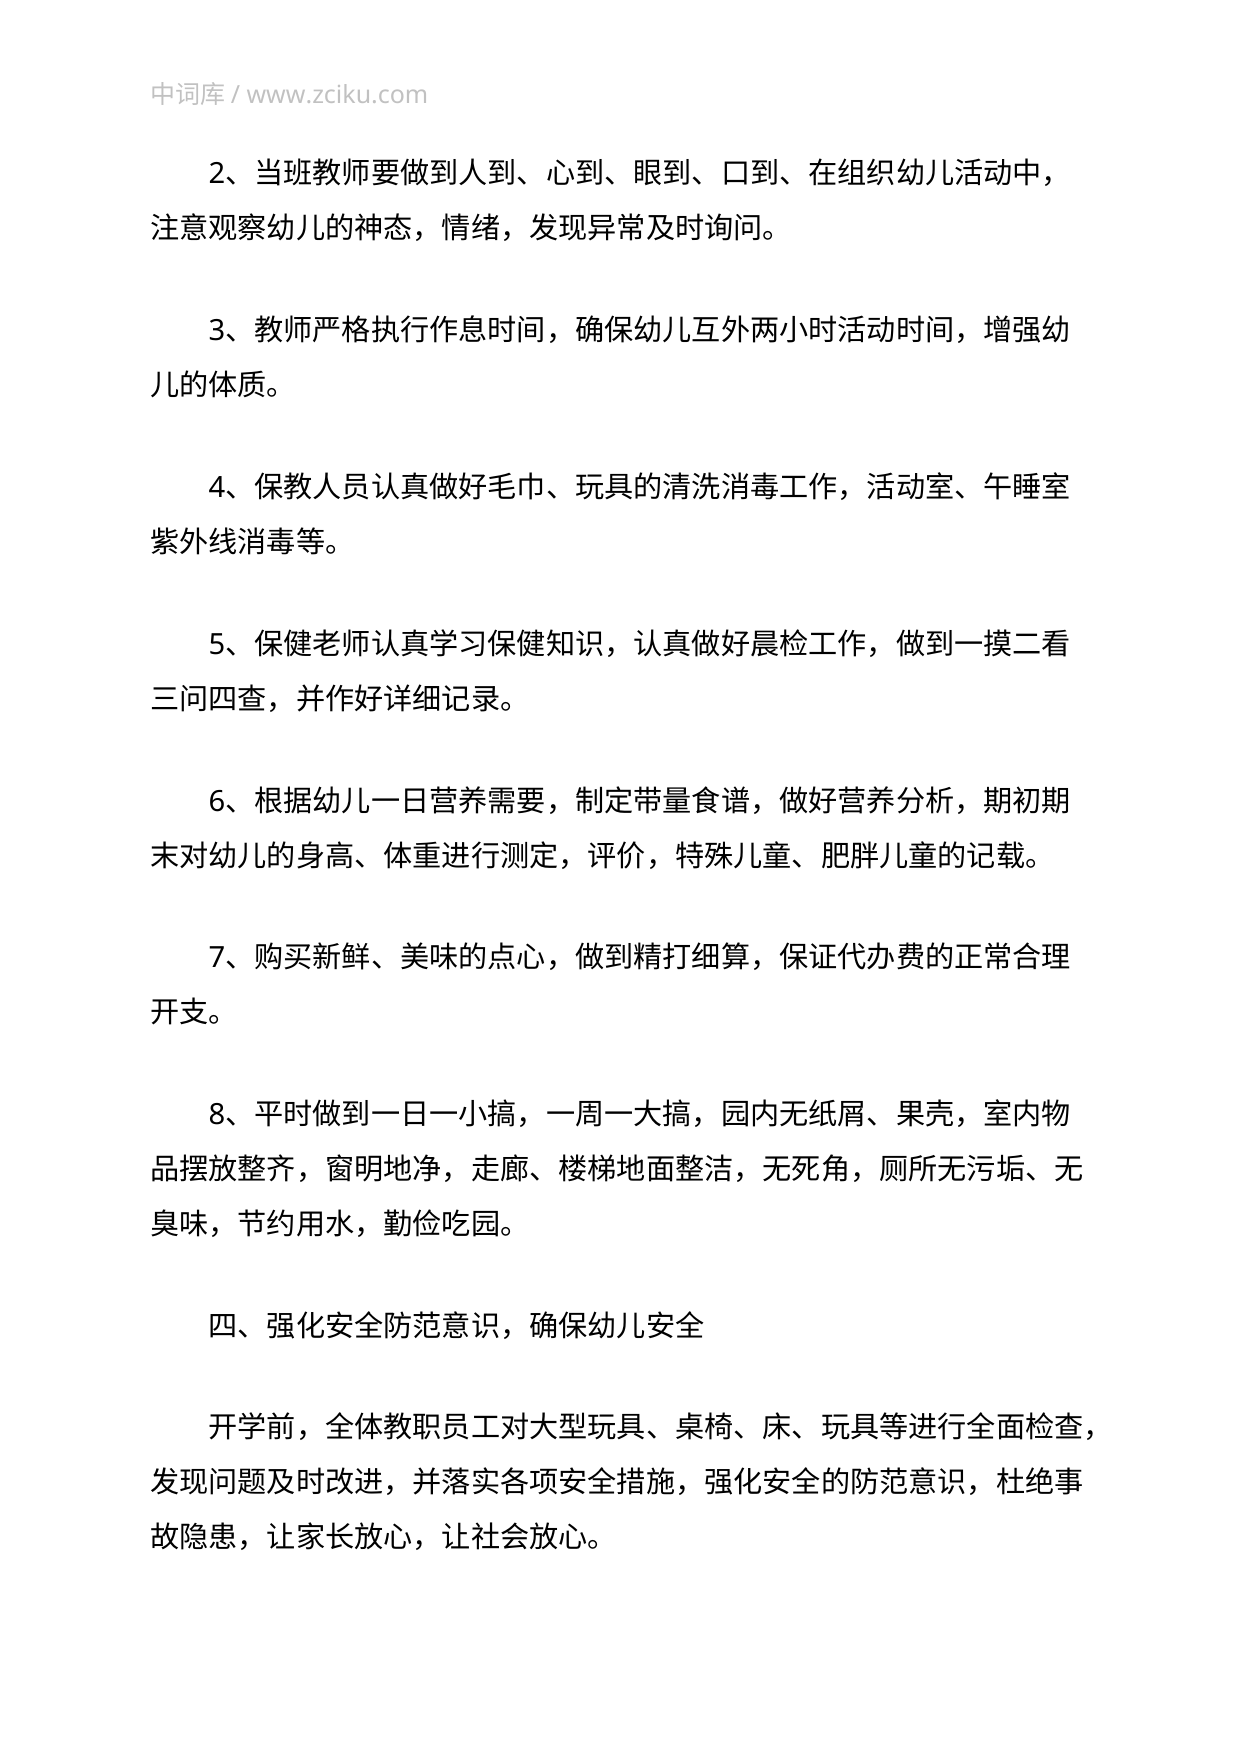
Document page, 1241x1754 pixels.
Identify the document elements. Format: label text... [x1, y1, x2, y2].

text 2、当班教师要做到人到、心到、眼到、口到、在组织幼儿活动中，注意观察幼儿的神态，情绪，发现异常及时询问。 [150, 150, 1090, 247]
text 3、教师严格执行作息时间，确保幼儿互外两小时活动时间，增强幼儿的体质。 [150, 307, 1090, 404]
text 5、保健老师认真学习保健知识，认真做好晨检工作，做到一摸二看三问四查，并作好详细记录。 [150, 620, 1090, 718]
text 4、保教人员认真做好毛巾、玩具的清洗消毒工作，活动室、午睡室紫外线消毒等。 [150, 463, 1090, 561]
text 7、购买新鲜、美味的点心，做到精打细算，保证代办费的正常合理开支。 [150, 934, 1090, 1031]
text 开学前，全体教职员工对大型玩具、桌椅、床、玩具等进行全面检查，发现问题及时改进，并落实各项安全措施，强化安全的防范意识，杜绝事故隐患，让家长放心，让社会放心。 [150, 1404, 1090, 1556]
text 8、平时做到一日一小搞，一周一大搞，园内无纸屑、果壳，室内物品摆放整齐，窗明地净，走廊、楼梯地面整洁，无死角，厕所无污垢、无臭味，节约用水，勤俭吃园。 [150, 1091, 1090, 1243]
text 四、强化安全防范意识，确保幼儿安全 [150, 1302, 1090, 1344]
text 6、根据幼儿一日营养需要，制定带量食谱，做好营养分析，期初期末对幼儿的身高、体重进行测定，评价，特殊儿童、肥胖儿童的记载。 [150, 777, 1090, 874]
